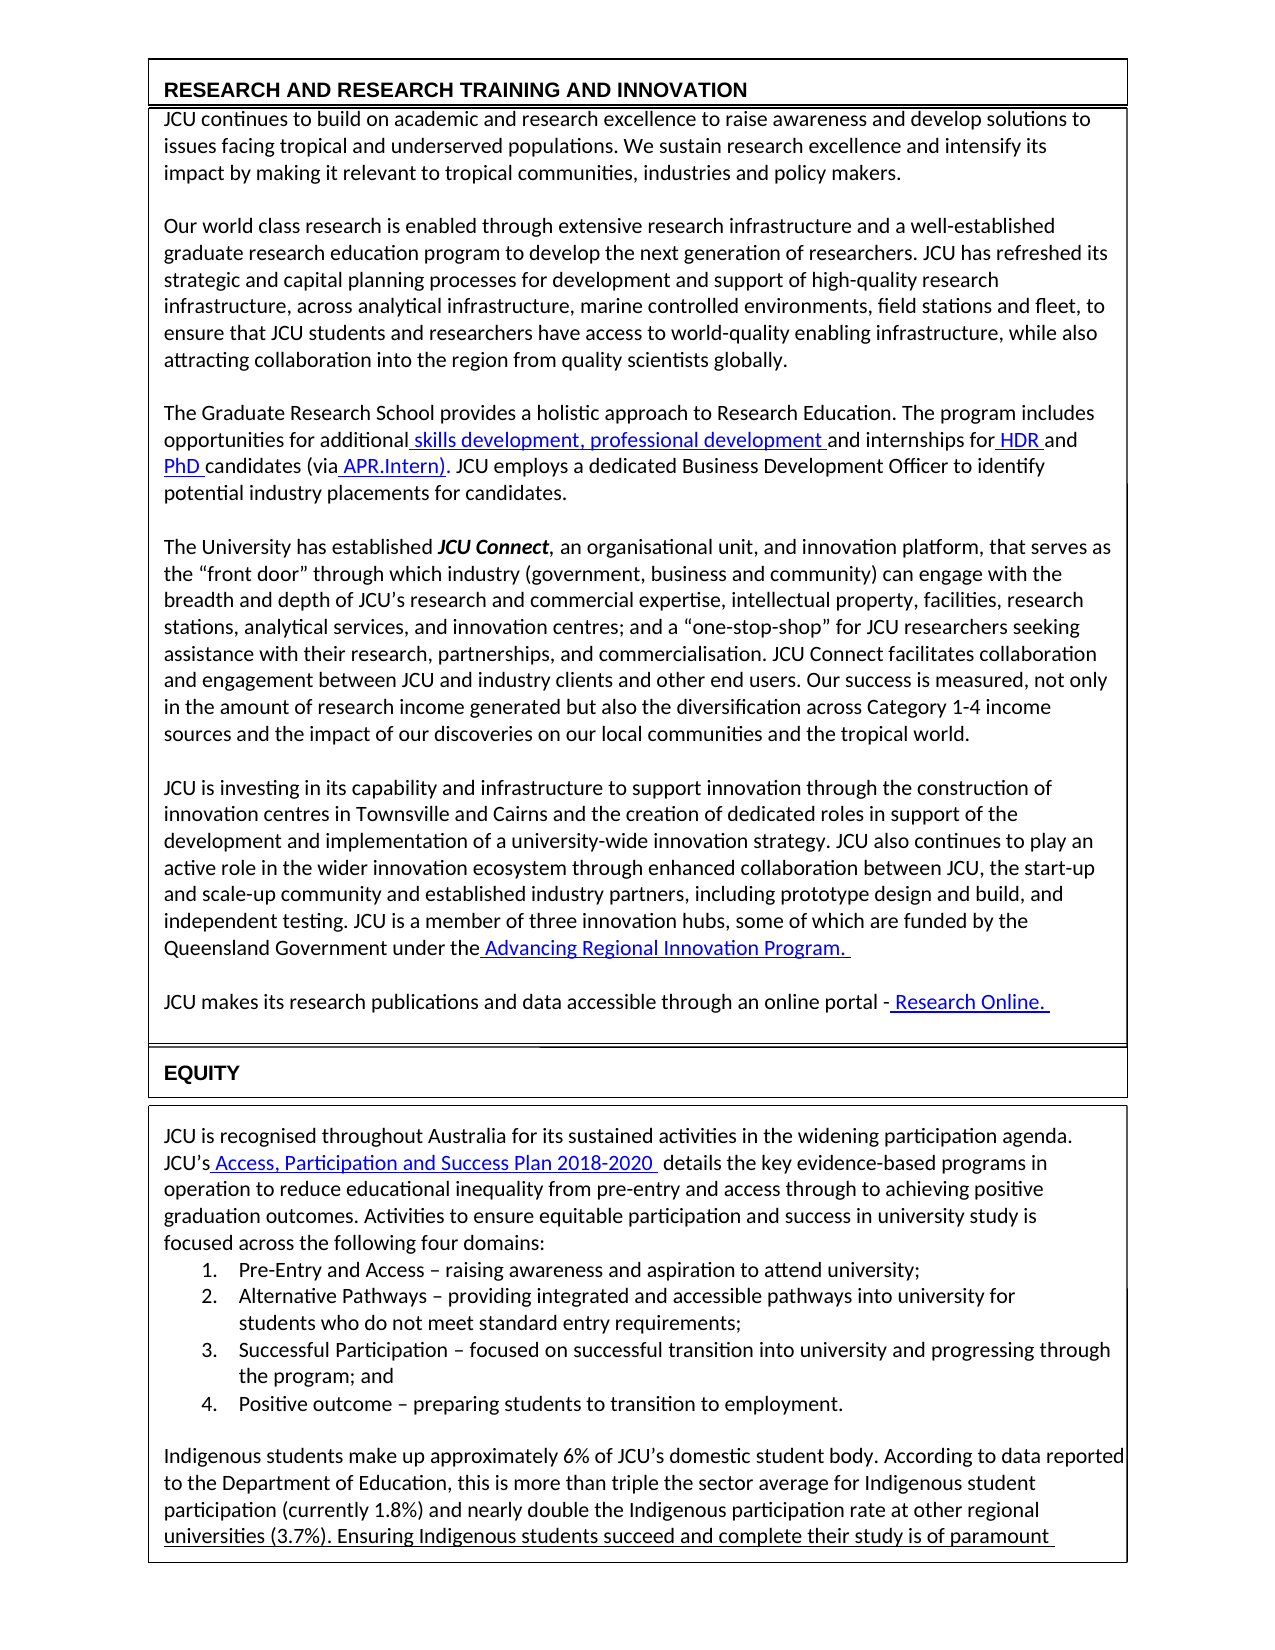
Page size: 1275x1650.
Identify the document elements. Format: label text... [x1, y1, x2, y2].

text The University has established JCU Connect, an organisational unit, and innovation platform, that serves as the “front door” through which industry (government, business and community) can engage with the breadth and depth of JCU’s research and commercial expertise, intellectual property, facilities, research stations, analytical services, and innovation centres; and a “one-stop-shop” for JCU researchers seeking assistance with their research, partnerships, and commercialisation. JCU Connect facilitates collaboration and engagement between JCU and industry clients and other end users. Our success is measured, not only in the amount of research income generated but also the diversification across Category 1-4 income sources and the impact of our discoveries on our local communities and the tropical world. [163, 533, 1112, 746]
text EQUITY [149, 1048, 1127, 1097]
text RESEARCH AND RESEARCH TRAINING AND INNOVATION [149, 60, 1127, 104]
text The Graduate Research School provides a holistic approach to Research Education. The program includes opportunities for additional skills development, professional development and internships for HDR and PhD candidates (via APR.Intern). JCU employs a dedicated Business Development Officer to identify potential industry placements for candidates. [163, 399, 1097, 506]
text JCU makes its research publications and data accessible through an online portal - Research Online. [163, 992, 1126, 1014]
text Indigenous students make up approximately 6% of JCU’s domestic student body. According to data reported to the Department of Education, this is more than triple the sector average for Indigenous student participation (currently 1.8%) and nearly double the Indigenous participation rate at other regional universities (3.7%). Ensuring Indigenous students succeed and complete their study is of paramount [163, 1443, 1126, 1549]
text JCU is investing in its capability and infrastructure to support innovation through the construction of innovation centres in Townsville and Cairns and the creation of dedicated roles in support of the development and implementation of a university-wide innovation strategy. JCU also continues to play an active role in the wider innovation ecosystem through enhanced collaboration between JCU, the start-up and scale-up community and established industry partners, including prototype design and build, and independent testing. JCU is a member of three innovation hubs, some of which are funded by the Queensland Government under the Advancing Regional Innovation Program. [163, 774, 1097, 961]
list Pre-Entry and Access – raising awareness and aspiration to attend university; [201, 1260, 1126, 1282]
list Alternative Pathways – providing integrated and accessible pathways into university for students who do not meet standard entry requirements; [201, 1283, 1097, 1336]
list Positive outcome – preparing students to transition to employment. [201, 1393, 1126, 1416]
text JCU is recognised throughout Australia for its sustained activities in the widening participation agenda. JCU’s Access, Participation and Success Plan 2018-2020 details the key evidence-based programs in operation to reduce educational inequality from pre-entry and access through to achieving positive graduation outcomes. Activities to ensure equitable participation and success in university study is focused across the following four domains: [163, 1122, 1112, 1255]
text JCU continues to build on academic and research excellence to raise awareness and develop solutions to issues facing tropical and underserved populations. We sustain research excellence and intensify its impact by making it relevant to tropical communities, industries and policy makers. [163, 109, 1112, 186]
list Successful Participation – focused on successful transition into university and progressing through the program; and [201, 1336, 1112, 1389]
text Our world class research is enabled through extensive research infrastructure and a well-established graduate research education program to develop the next generation of researchers. JCU has refreshed its strategic and capital planning processes for development and support of high-quality research infrastructure, across analytical infrastructure, marine controlled environments, field stations and fleet, to ensure that JCU students and researchers have access to world-quality enabling infrastructure, while also attracting collaboration into the region from quality scientists globally. [163, 212, 1112, 372]
